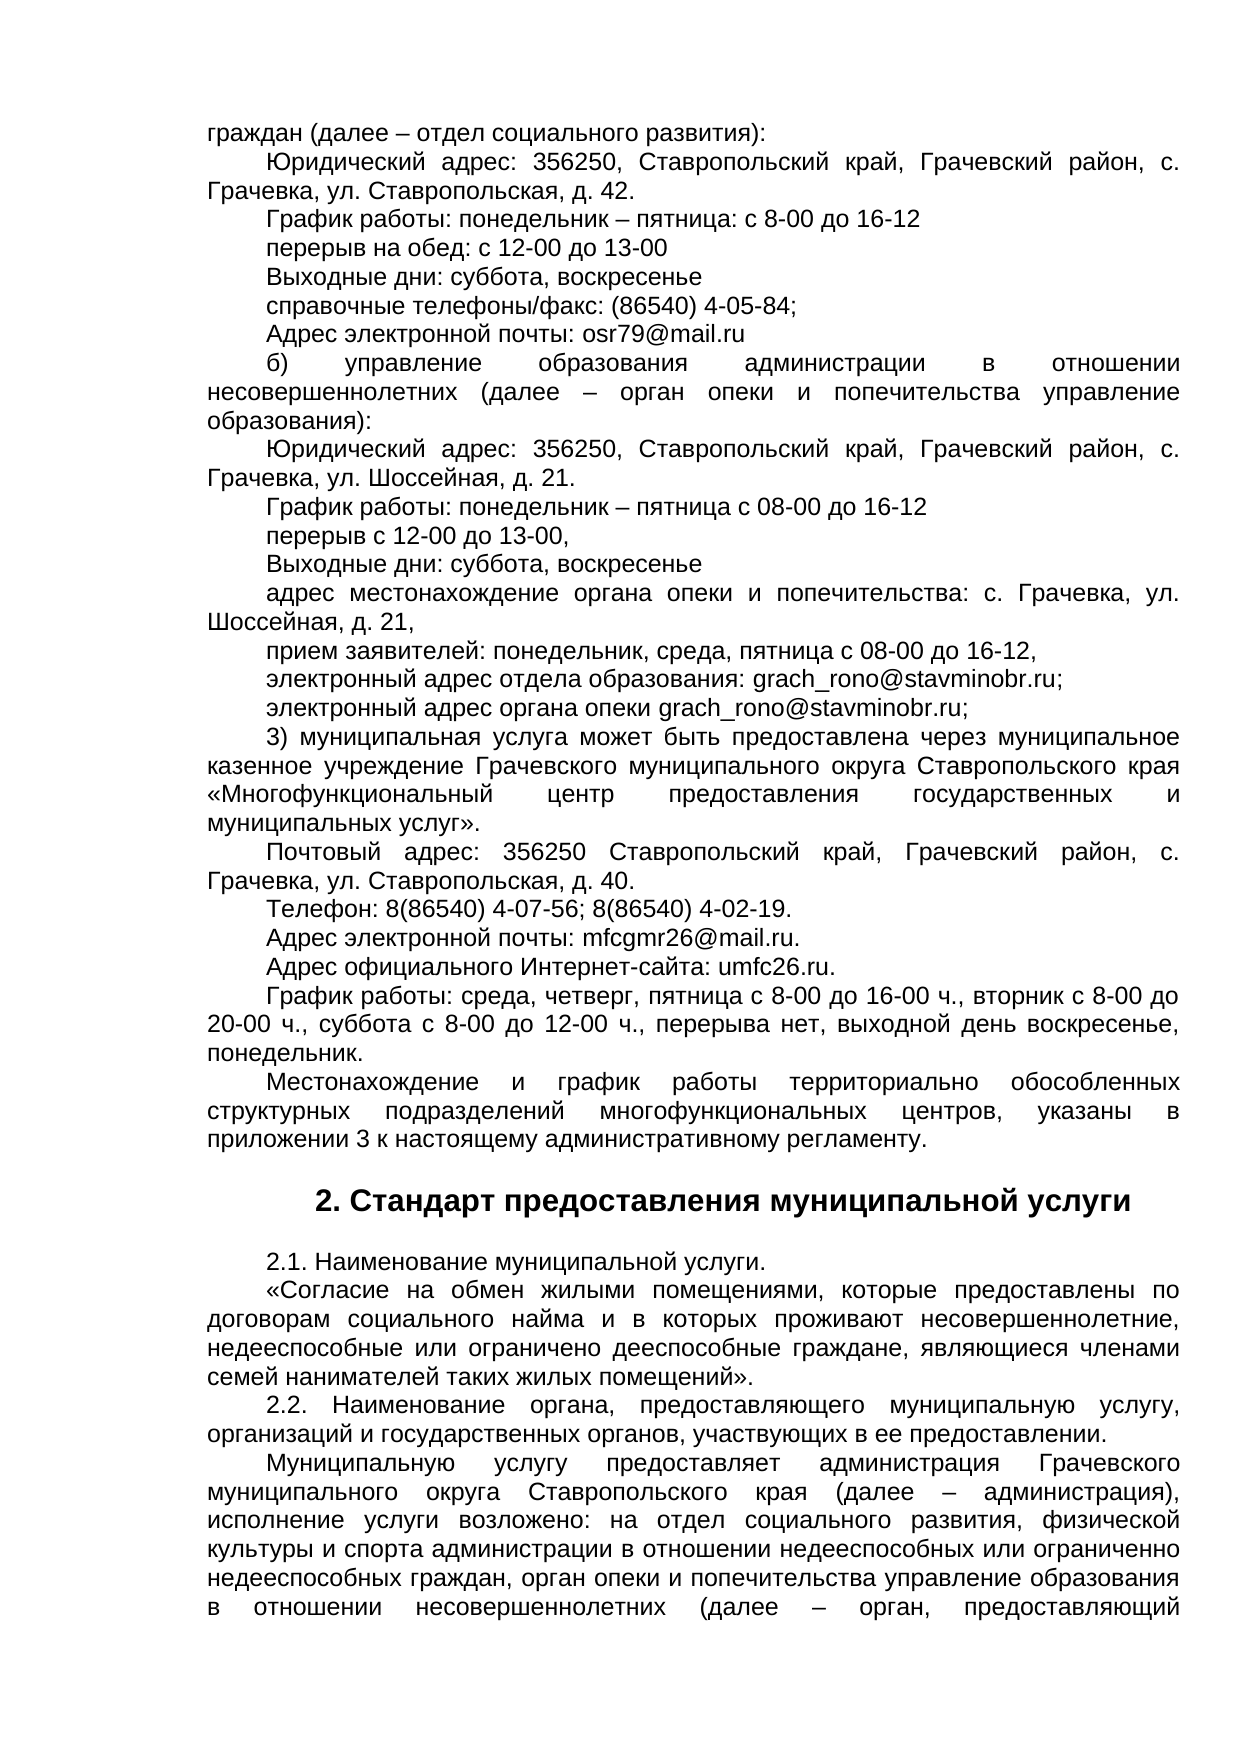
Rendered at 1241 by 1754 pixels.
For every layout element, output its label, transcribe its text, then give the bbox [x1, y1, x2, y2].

text Юридический адрес: 356250, Ставропольский край, Грачевский район, с. Грачевка, ул. Ставропольская, д. 42. [207, 147, 1181, 204]
text Местонахождение и график работы территориально обособленных структурных подразделений многофункциональных центров, указаны в приложении 3 к настоящему административному регламенту. [207, 1067, 1181, 1153]
text 2.2. Наименование органа, предоставляющего муниципальную услугу, организаций и государственных органов, участвующих в ее предоставлении. [207, 1390, 1181, 1448]
text Адрес официального Интернет-сайта: umfc26.ru. [207, 952, 1181, 981]
text Адрес электронной почты: mfcgmr26@mail.ru. [207, 923, 1181, 952]
text 2. Стандарт предоставления муниципальной услуги [207, 1182, 1181, 1218]
text График работы: понедельник – пятница: с 8-00 до 16-12 [207, 204, 1181, 233]
text прием заявителей: понедельник, среда, пятница с 08-00 до 16-12, [207, 636, 1181, 664]
text б) управление образования администрации в отношении несовершеннолетних (далее – орган опеки и попечительства управление образования): [207, 348, 1181, 434]
text Выходные дни: суббота, воскресенье [207, 262, 1181, 291]
text 2.1. Наименование муниципальной услуги. [207, 1247, 1181, 1275]
text График работы: понедельник – пятница с 08-00 до 16-12 [207, 492, 1181, 521]
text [207, 1448, 1181, 1620]
text Выходные дни: суббота, воскресенье [207, 549, 1181, 578]
text справочные телефоны/факс: (86540) 4-05-84; [207, 291, 1181, 319]
text «Согласие на обмен жилыми помещениями, которые предоставлены по договорам социального найма и в которых проживают несовершеннолетние, недееспособные или ограничено дееспособные граждане, являющиеся членами семей нанимателей таких жилых помещений». [207, 1275, 1181, 1390]
text Адрес электронной почты: osr79@mail.ru [207, 319, 1181, 348]
text электронный адрес отдела образования: grach_rono@stavminobr.ru; [207, 664, 753, 693]
text График работы: среда, четверг, пятница с 8-00 до 16-00 ч., вторник с 8-00 до 20-00 ч., суббота с 8-00 до 12-00 ч., перерыва нет, выходной день воскресенье, понедельник. [207, 981, 1181, 1067]
text электронный адрес органа опеки grach_rono@stavminobr.ru; [962, 693, 1181, 722]
text адрес местонахождение органа опеки и попечительства: с. Грачевка, ул. Шоссейная, д. 21, [207, 578, 1181, 636]
text Телефон: 8(86540) 4-07-56; 8(86540) 4-02-19. [207, 894, 1181, 923]
text перерыв с 12-00 до 13-00, [207, 521, 1181, 549]
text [207, 118, 1181, 147]
text электронный адрес органа опеки grach_rono@stavminobr.ru; [207, 693, 658, 722]
text 3) муниципальная услуга может быть предоставлена через муниципальное казенное учреждение Грачевского муниципального округа Ставропольского края «Многофункциональный центр предоставления государственных и муниципальных услуг». [207, 722, 1181, 837]
text Почтовый адрес: 356250 Ставропольский край, Грачевский район, с. Грачевка, ул. Ставропольская, д. 40. [207, 837, 1181, 894]
text перерыв на обед: с 12-00 до 13-00 [207, 233, 1181, 262]
text Юридический адрес: 356250, Ставропольский край, Грачевский район, с. Грачевка, ул. Шоссейная, д. 21. [207, 434, 1181, 492]
